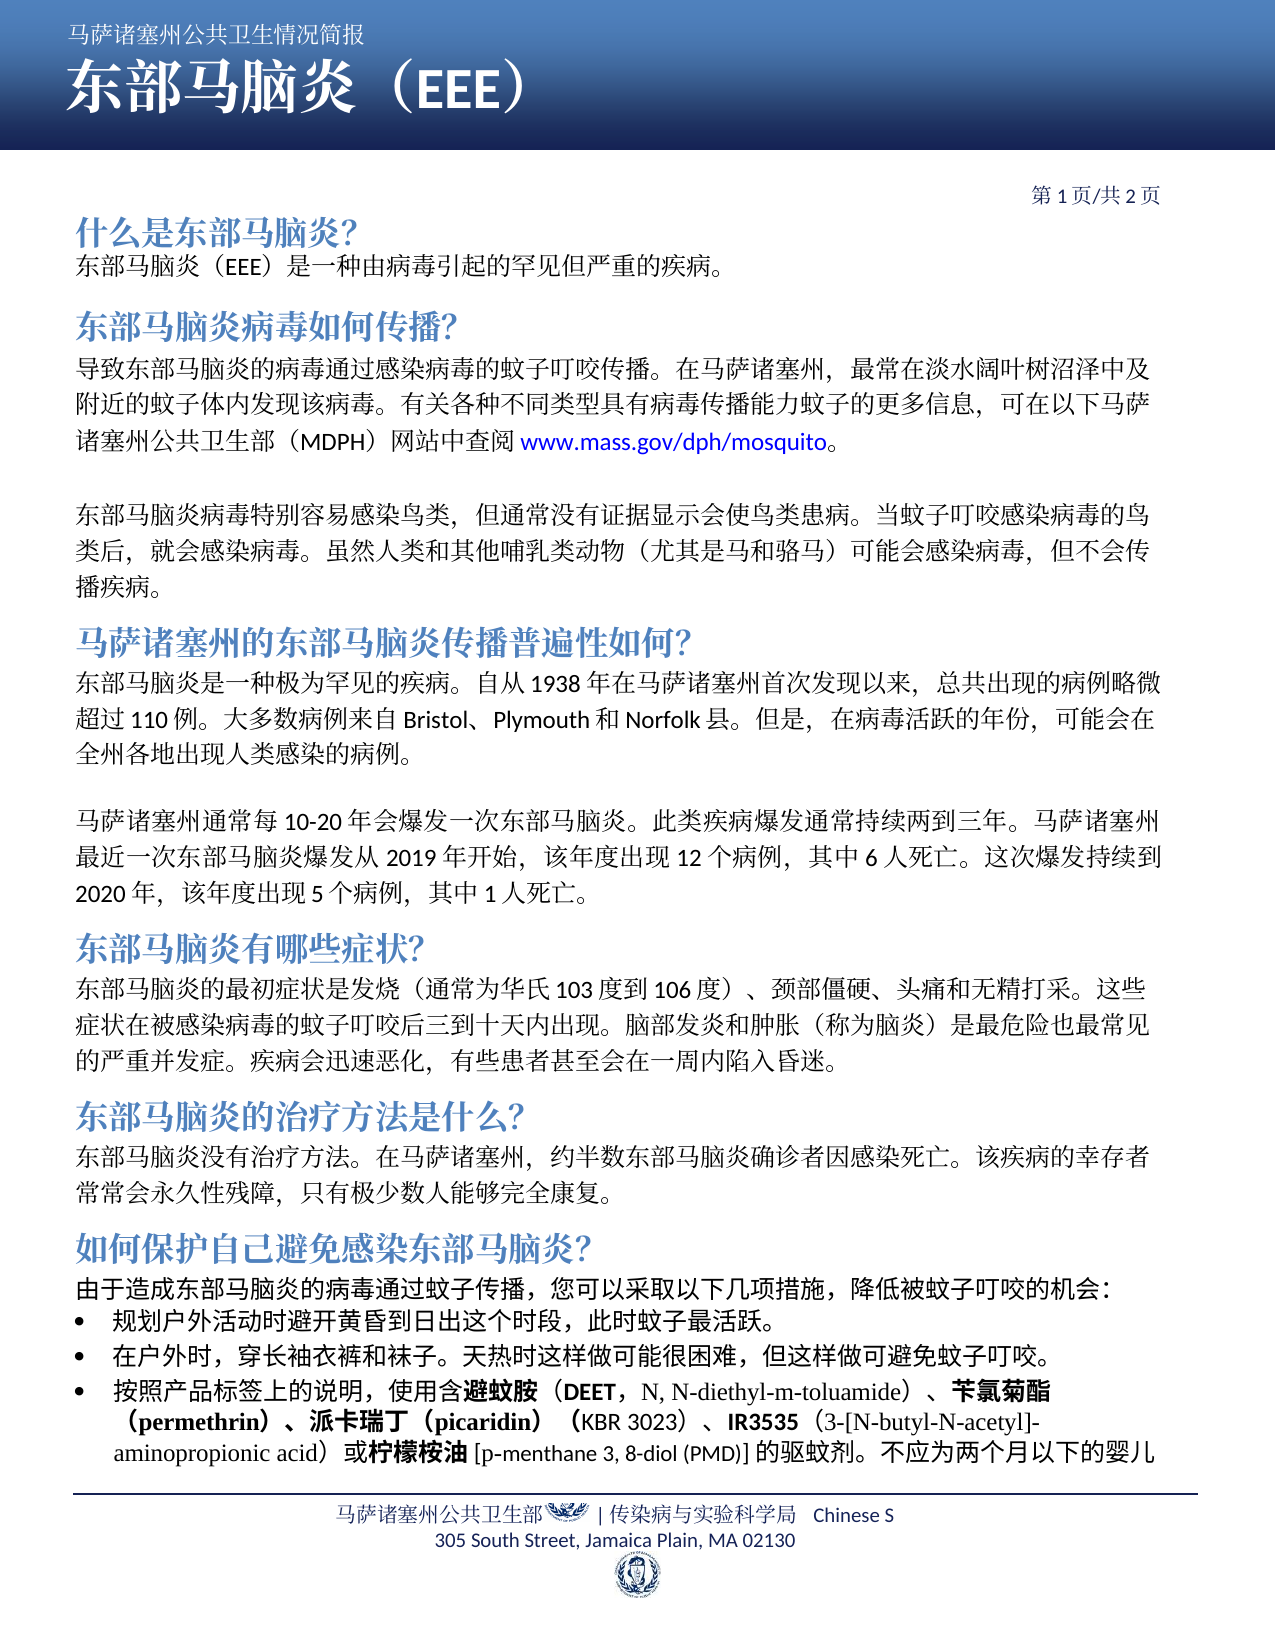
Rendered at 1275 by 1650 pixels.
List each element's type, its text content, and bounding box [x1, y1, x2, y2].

text 由于造成东部马脑炎的病毒通过蚊子传播，您可以采取以下几项措施，降低被蚊子叮咬的机会： [75, 1269, 1163, 1306]
picture [614, 1551, 661, 1598]
subtitle 东部马脑炎有哪些症状？ [75, 929, 1163, 970]
text 东部马脑炎没有治疗方法。在马萨诸塞州，约半数东部马脑炎确诊者因感染死亡。该疾病的幸存者常常会永久性残障，只有极少数人能够完全康复。 [75, 1137, 1163, 1209]
text 马萨诸塞州通常每10-20年会爆发一次东部马脑炎。此类疾病爆发通常持续两到三年。马萨诸塞州最近一次东部马脑炎爆发从2019年开始，该年度出现12个病例，其中6人死亡。这次爆发持续到2020年，该年度出现5个病例，其中1人死亡。 [75, 802, 1163, 909]
list 规划户外活动时避开黄昏到日出这个时段，此时蚊子最活跃。 [75, 1306, 1163, 1336]
subtitle 东部马脑炎的治疗方法是什么？ [75, 1097, 1163, 1137]
subtitle 什么是东部马脑炎？ [75, 213, 882, 253]
picture [543, 1503, 590, 1522]
subtitle 如何保护自己避免感染东部马脑炎？ [75, 1229, 1163, 1269]
text 东部马脑炎是一种极为罕见的疾病。自从1938年在马萨诸塞州首次发现以来，总共出现的病例略微超过110例。大多数病例来自Bristol、Plymouth和Norfolk县。但是，在病毒活跃的年份，可能会在全州各地出现人类感染的病例。 [75, 663, 1163, 771]
picture [0, 0, 1275, 150]
text 东部马脑炎病毒特别容易感染鸟类，但通常没有证据显示会使鸟类患病。当蚊子叮咬感染病毒的鸟类后，就会感染病毒。虽然人类和其他哺乳类动物（尤其是马和骆马）可能会感染病毒，但不会传播疾病。 [75, 496, 1163, 603]
text 导致东部马脑炎的病毒通过感染病毒的蚊子叮咬传播。在马萨诸塞州，最常在淡水阔叶树沼泽中及附近的蚊子体内发现该病毒。有关各种不同类型具有病毒传播能力蚊子的更多信息，可在以下马萨诸塞州公共卫生部（MDPH）网站中查阅www.mass.gov/dph/mosquito。 [75, 349, 1163, 457]
text 东部马脑炎（EEE）是一种由病毒引起的罕见但严重的疾病。 [75, 253, 882, 282]
list 在户外时，穿长袖衣裤和袜子。天热时这样做可能很困难，但这样做可避免蚊子叮咬。 [75, 1343, 1163, 1372]
subtitle 东部马脑炎病毒如何传播？第1页/共2页 [0, 301, 882, 349]
subtitle 马萨诸塞州的东部马脑炎传播普遍性如何？ [75, 623, 1163, 663]
text 东部马脑炎的最初症状是发烧（通常为华氏103度到106度）、颈部僵硬、头痛和无精打采。这些症状在被感染病毒的蚊子叮咬后三到十天内出现。脑部发炎和肿胀（称为脑炎）是最危险也最常见的严重并发症。疾病会迅速恶化，有些患者甚至会在一周内陷入昏迷。 [75, 970, 1163, 1077]
